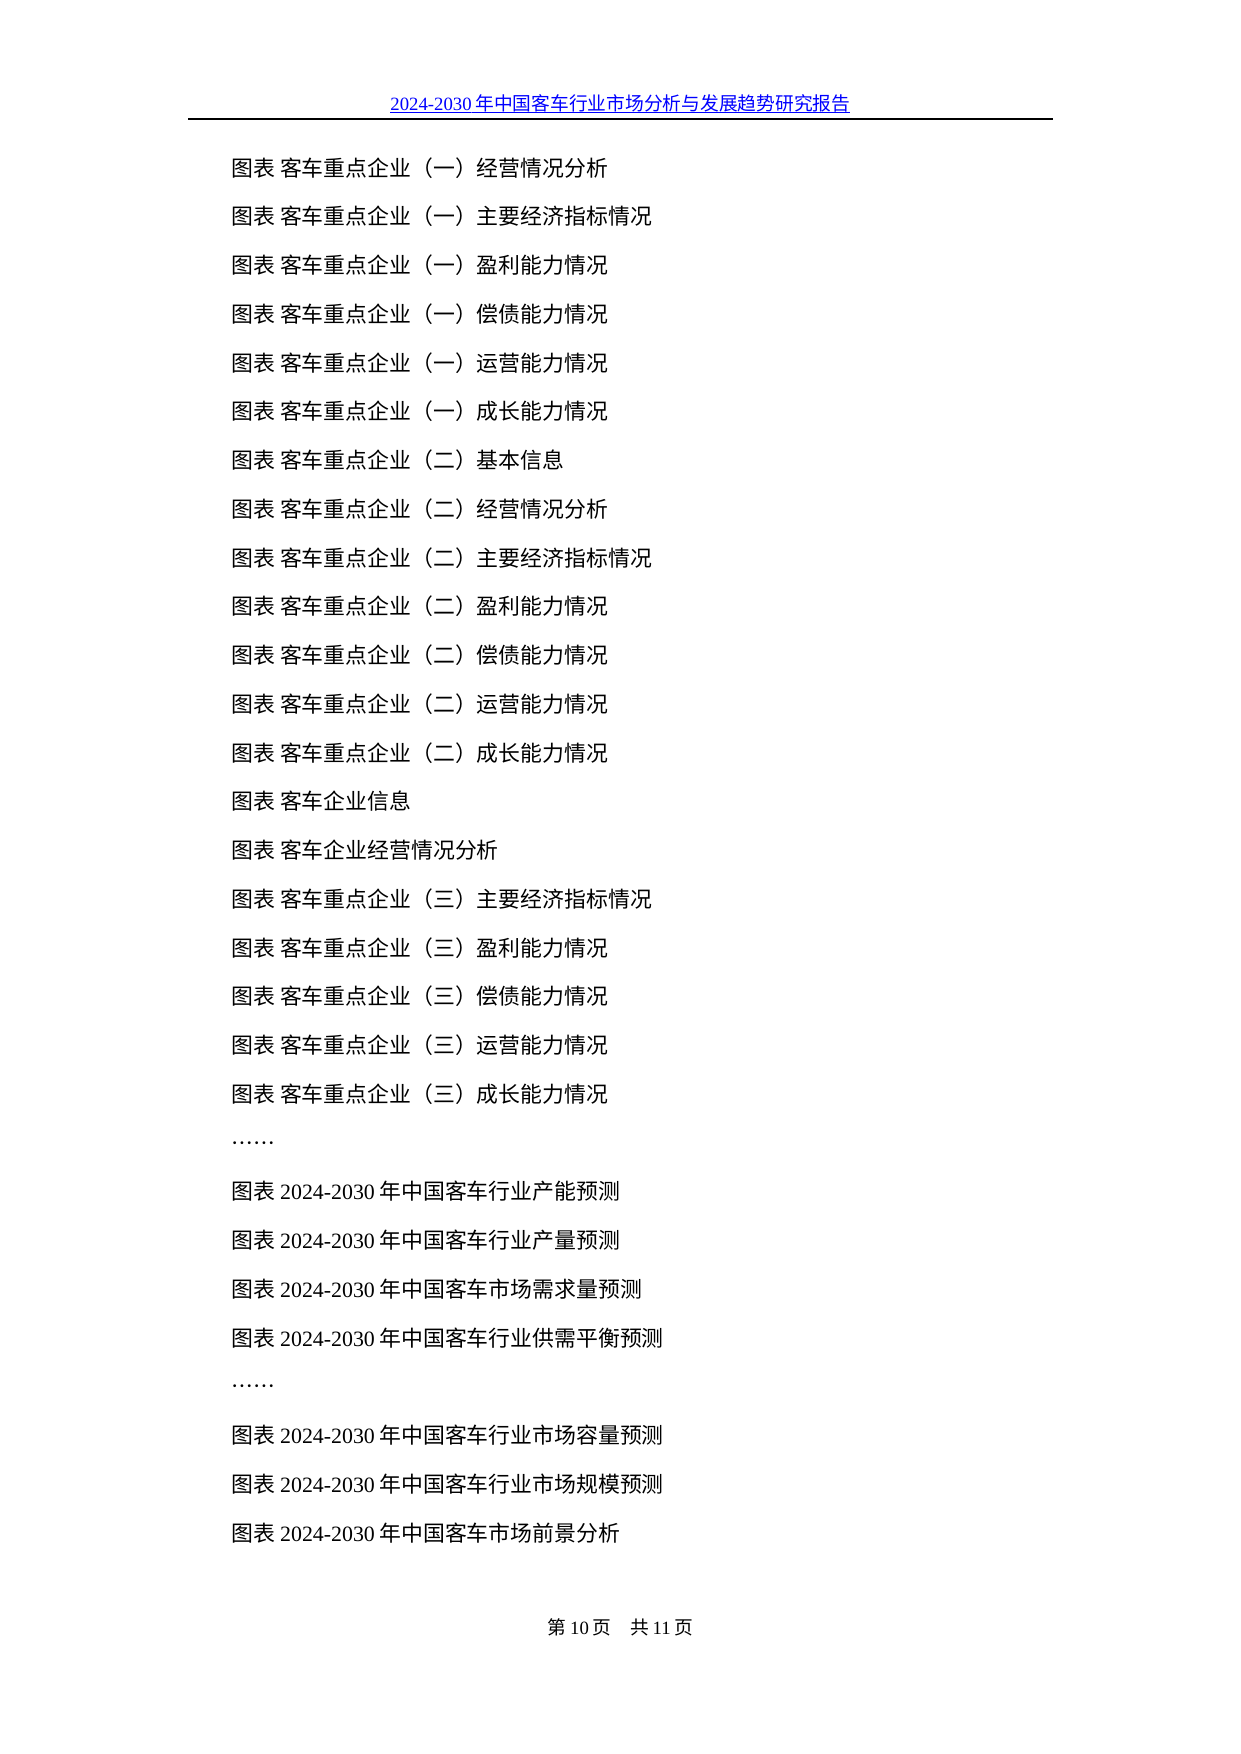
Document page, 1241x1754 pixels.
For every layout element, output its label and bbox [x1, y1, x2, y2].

text [187, 150, 1053, 1548]
